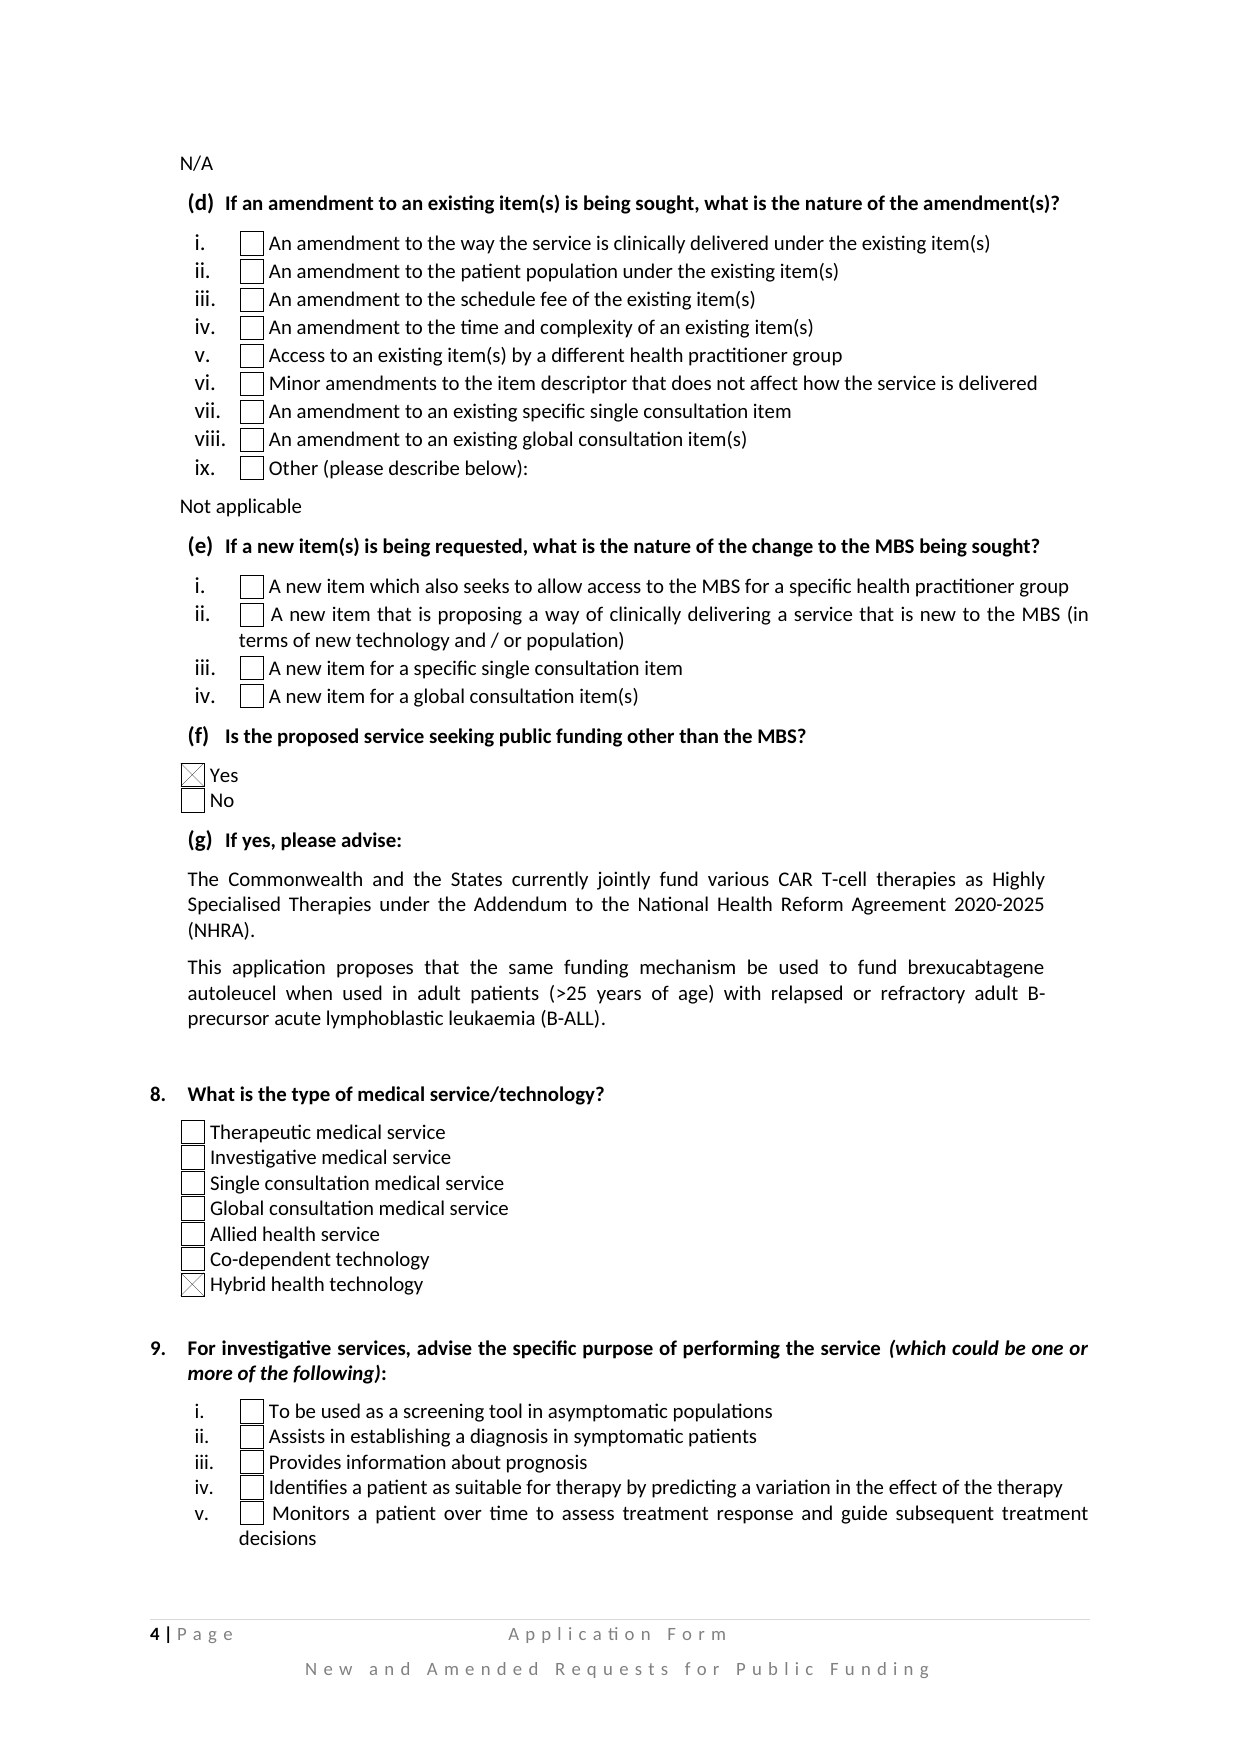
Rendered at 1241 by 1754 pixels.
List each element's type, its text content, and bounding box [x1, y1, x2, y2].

list An amendment to the time and complexity of an existing item(s) [194, 312, 1090, 341]
list Access to an existing item(s) by a different health practitioner group [194, 341, 1090, 368]
list Assists in establishing a diagnosis in symptomatic patients [194, 1424, 1090, 1449]
text Therapeutic medical service [179, 1119, 1090, 1144]
subtitle If a new item(s) is being requested, what is the nature of the change to the MBS being sought? [187, 531, 1090, 559]
list To be used as a screening tool in asymptomatic populations [194, 1398, 1090, 1424]
text Hybrid health technology [204, 1272, 1090, 1297]
subtitle Is the proposed service seeking public funding other than the MBS? [187, 722, 1090, 749]
list Provides information about prognosis [194, 1449, 1090, 1474]
list An amendment to the way the service is clinically delivered under the existing item(s) [194, 228, 1090, 256]
text The Commonwealth and the States currently jointly fund various CAR T-cell therapies as Highly Specialised Therapies under the Addendum to the National Health Reform Agreement 2020-2025 (NHRA). [187, 866, 1046, 942]
text Co-dependent technology [179, 1246, 1090, 1272]
list An amendment to an existing global consultation item(s) [194, 424, 1090, 453]
text This application proposes that the same funding mechanism be used to fund brexucabtagene autoleucel when used in adult patients (>25 years of age) with relapsed or refractory adult B-precursor acute lymphoblastic leukaemia (B-ALL). [187, 954, 1046, 1031]
text Single consultation medical service [179, 1170, 1090, 1195]
text No [179, 787, 1090, 813]
list An amendment to an existing specific single consultation item [194, 397, 1090, 424]
list A new item which also seeks to allow access to the MBS for a specific health practitioner group [194, 572, 1090, 599]
text Allied health service [179, 1221, 1090, 1246]
text Investigative medical service [179, 1144, 1090, 1170]
subtitle For investigative services, advise the specific purpose of performing the service (which could be one or more of the following): [150, 1335, 1090, 1386]
text Not applicable [179, 493, 1090, 518]
list Identifies a patient as suitable for therapy by predicting a variation in the effect of the therapy [194, 1474, 1090, 1500]
list A new item for a specific single consultation item [194, 653, 1090, 681]
text N/A [179, 150, 1090, 175]
list An amendment to the patient population under the existing item(s) [194, 256, 1090, 284]
subtitle If yes, please advise: [187, 825, 1090, 853]
list Other (please describe below): [194, 453, 1090, 481]
text Global consultation medical service [179, 1195, 1090, 1221]
list Monitors a patient over time to assess treatment response and guide subsequent treatment decisions [194, 1500, 1090, 1551]
text Yes [179, 762, 1090, 787]
subtitle What is the type of medical service/technology? [150, 1081, 1090, 1107]
list An amendment to the schedule fee of the existing item(s) [194, 284, 1090, 312]
subtitle If an amendment to an existing item(s) is being sought, what is the nature of the amendment(s)? [187, 188, 1090, 216]
list A new item for a global consultation item(s) [194, 681, 1090, 709]
list Minor amendments to the item descriptor that does not affect how the service is delivered [194, 368, 1090, 397]
list A new item that is proposing a way of clinically delivering a service that is new to the MBS (in terms of new technology and / or population) [194, 599, 1090, 653]
